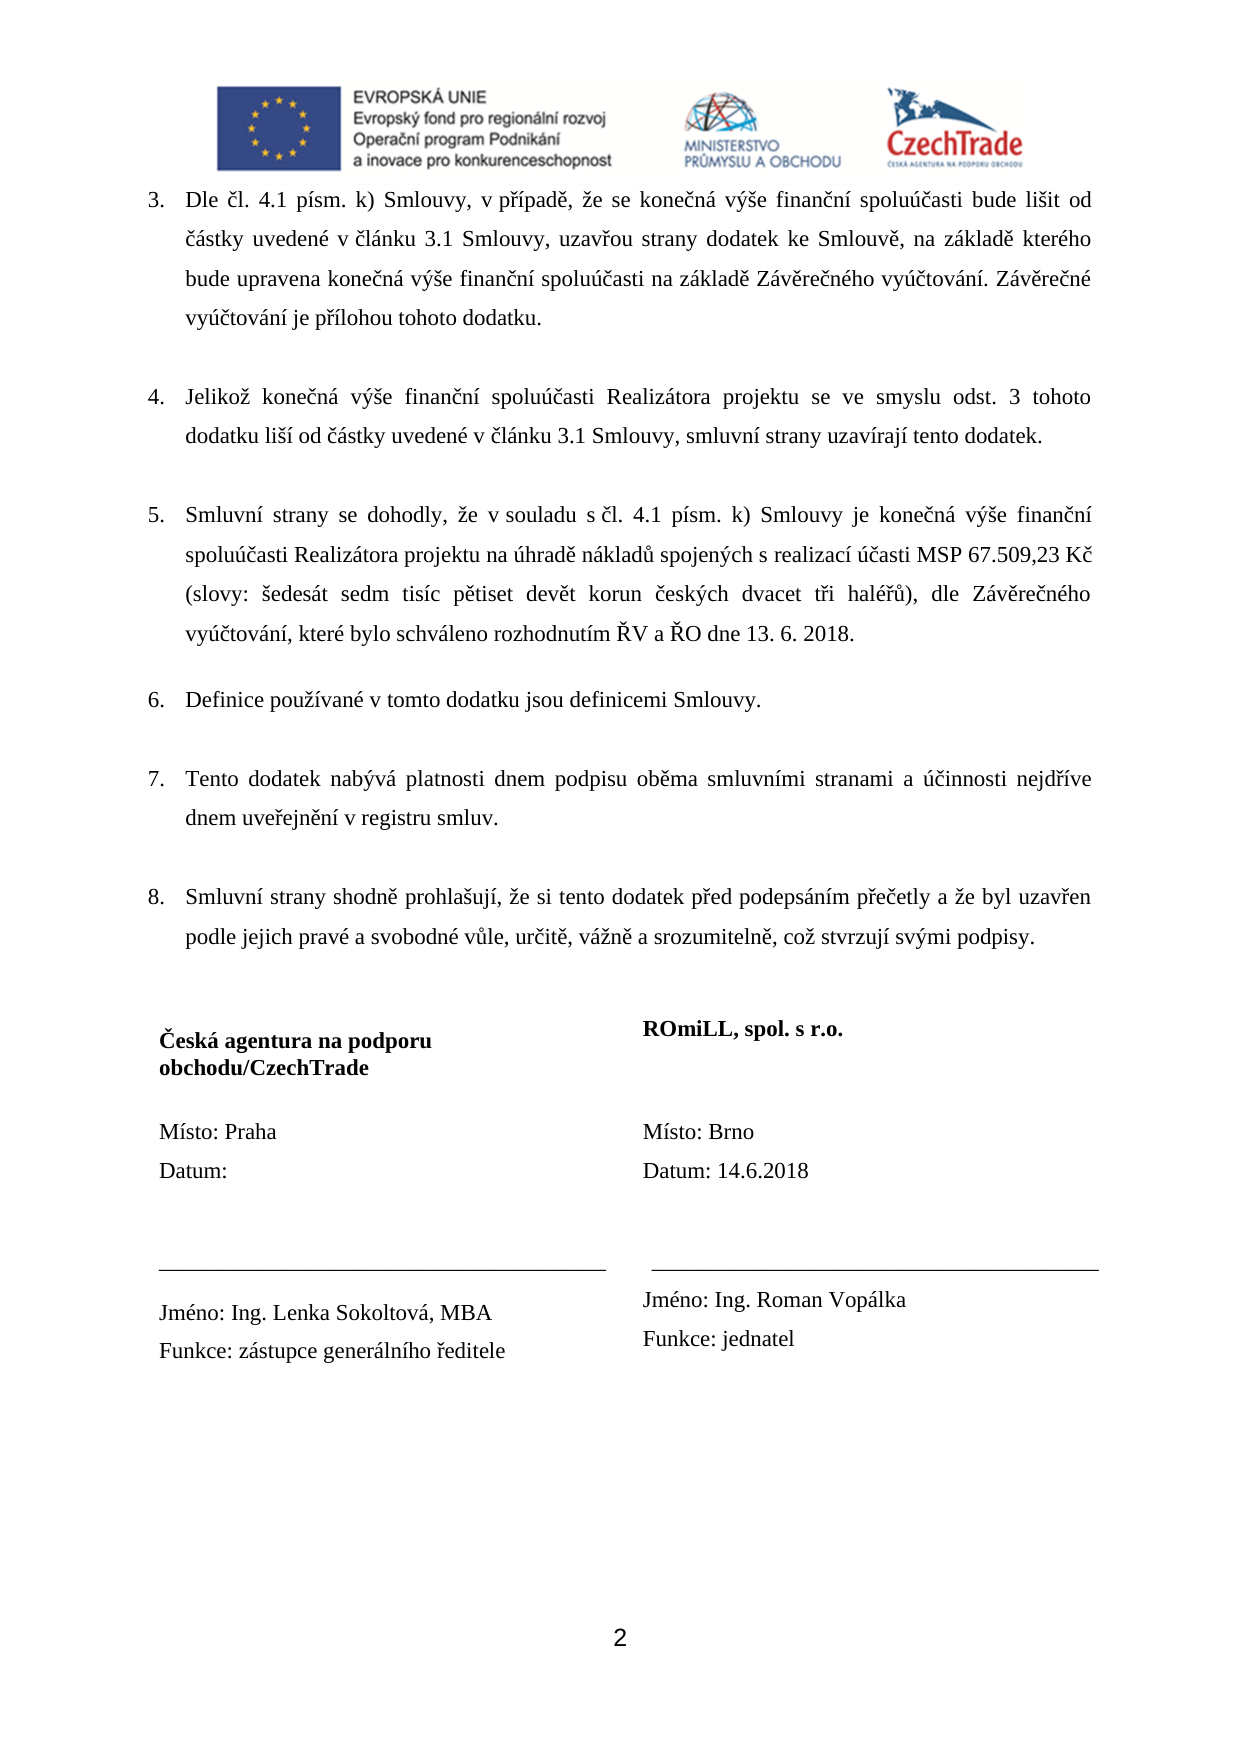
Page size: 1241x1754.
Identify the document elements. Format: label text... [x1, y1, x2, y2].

table_cell Místo: Brno Datum: 14.6.2018 [631, 1106, 1119, 1196]
table_cell _______________________________________ [148, 1196, 631, 1286]
list Jelikož konečná výše finanční spoluúčasti Realizátora projektu se ve smyslu odst. 3 tohoto dodatku liší od částky uvedené v článku 3.1 Smlouvy, smluvní strany uzavírají tento dodatek. [148, 383, 1093, 449]
picture [205, 73, 1035, 186]
table_cell Jméno: Ing. Lenka Sokoltová, MBA Funkce: zástupce generálního ředitele [148, 1286, 631, 1376]
table_header ROmiLL, spol. s r.o. [631, 1015, 1119, 1106]
list Smluvní strany se dohodly, že v souladu s čl. 4.1 písm. k) Smlouvy je konečná výše finanční spoluúčasti Realizátora projektu na úhradě nákladů spojených s realizací účasti MSP 67.509,23 Kč (slovy: šedesát sedm tisíc pětiset devět korun českých dvacet tři haléřů), dle Závěrečného vyúčtování, které bylo schváleno rozhodnutím ŘV a ŘO dne 13. 6. 2018. [148, 502, 1093, 646]
table_cell _______________________________________ [631, 1196, 1119, 1286]
list Smluvní strany shodně prohlašují, že si tento dodatek před podepsáním přečetly a že byl uzavřen podle jejich pravé a svobodné vůle, určitě, vážně a srozumitelně, což stvrzují svými podpisy. [148, 883, 1093, 949]
table_header Česká agentura na podporu obchodu/CzechTrade [148, 1015, 631, 1106]
table_cell Jméno: Ing. Roman Vopálka Funkce: jednatel [631, 1286, 1119, 1376]
list Dle čl. 4.1 písm. k) Smlouvy, v případě, že se konečná výše finanční spoluúčasti bude lišit od částky uvedené v článku 3.1 Smlouvy, uzavřou strany dodatek ke Smlouvě, na základě kterého bude upravena konečná výše finanční spoluúčasti na základě Závěrečného vyúčtování. Závěrečné vyúčtování je přílohou tohoto dodatku. [148, 186, 1093, 331]
list Definice používané v tomto dodatku jsou definicemi Smlouvy. [148, 686, 1093, 712]
table_cell Místo: Praha Datum: [148, 1106, 631, 1196]
list Tento dodatek nabývá platnosti dnem podpisu oběma smluvními stranami a účinnosti nejdříve dnem uveřejnění v registru smluv. [148, 765, 1093, 831]
